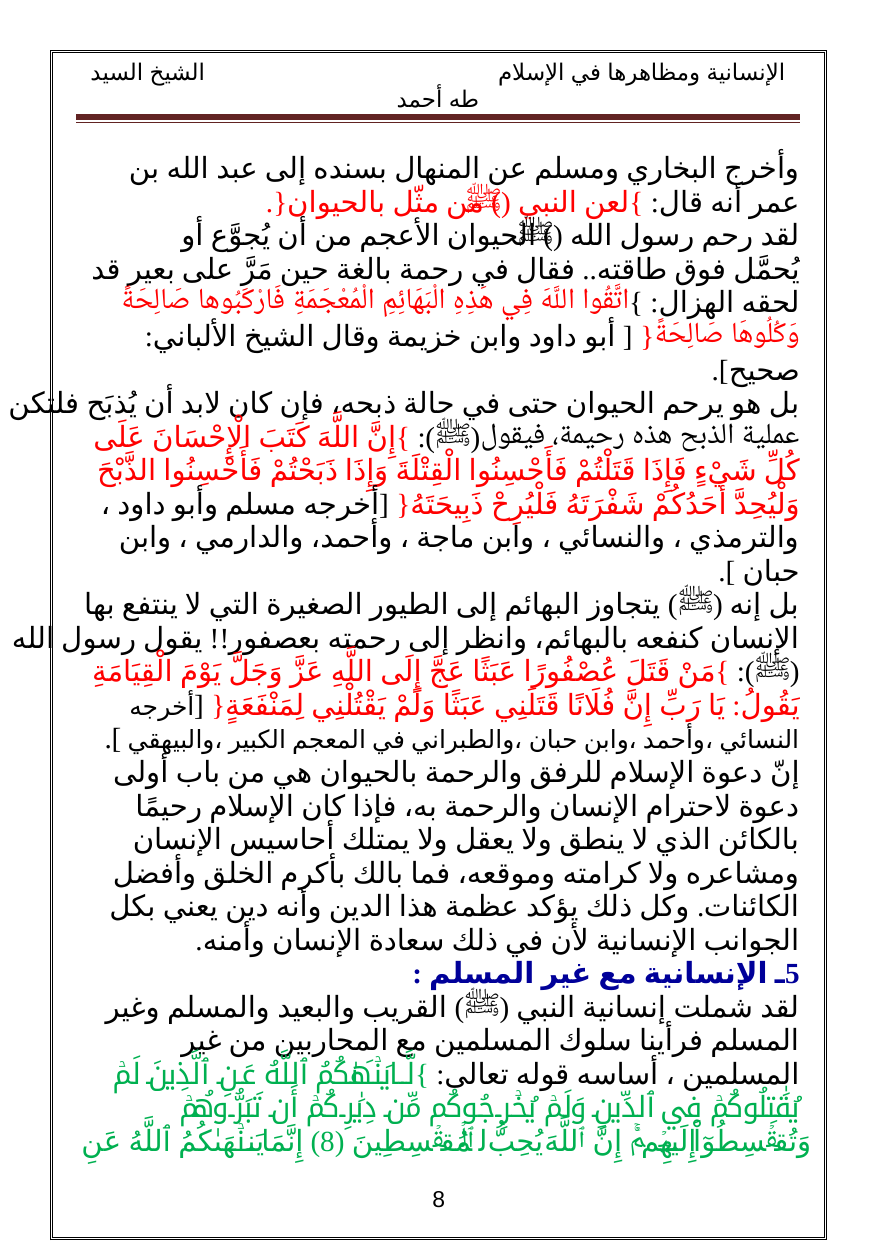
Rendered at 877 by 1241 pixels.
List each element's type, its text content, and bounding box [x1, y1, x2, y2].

text بل إنه (ﷺ) يتجاوز البهائم إلى الطيور الصغيرة التي لا ينتفع بها الإنسان كنفعه بالبهائم، وانظر إلى رحمته بعصفور!! يقول رسول الله (ﷺ): }مَنْ قَتَلَ عُصْفُورًا عَبَثًا‏ عَجَّ‏ ‏إِلَى اللَّهِ عَزَّ وَجَلَّ يَوْمَ الْقِيَامَةِ يَقُولُ: يَا رَبِّ إِنَّ فُلَانًا قَتَلَنِي عَبَثًا وَلَمْ يَقْتُلْنِي لِمَنْفَعَةٍ{ [أخرجه النسائي ،وأحمد ،وابن حبان ،والطبراني في المعجم الكبير ،والبيهقي ]. [76, 587, 800, 755]
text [76, 990, 800, 1158]
text لقد رحم رسول الله (ﷺ) الحيوان الأعجم من أن يُجوَّع أو يُحمَّل فوق طاقته.. فقال في رحمة بالغة حين مَرَّ على بعير قد لحقه الهزال: }اتَّقُوا اللَّهَ فِي هَذِهِ الْبَهَائِمِ الْمُعْجَمَةِ ‏فَارْكَبُوها صَالِحَةً وَكُلُوهَا صَالِحَةً{ [ أبو داود وابن خزيمة وقال الشيخ الألباني: صحيح]. [76, 218, 800, 386]
text 5ـ الإنسانية مع غير المسلم : [76, 956, 800, 990]
text وأخرج البخاري ومسلم عن المنهال بسنده إلى عبد الله بن عمر أنه قال: }لعن النبي (ﷺ) من مثّل بالحيوان{. [76, 151, 800, 218]
text إنّ دعوة الإسلام للرفق والرحمة بالحيوان هي من باب أولى دعوة لاحترام الإنسان والرحمة به، فإذا كان الإسلام رحيمًا بالكائن الذي لا ينطق ولا يعقل ولا يمتلك أحاسيس الإنسان ومشاعره ولا كرامته وموقعه، فما بالك بأكرم الخلق وأفضل الكائنات. وكل ذلك يؤكد عظمة هذا الدين وأنه دين يعني بكل الجوانب الإنسانية لأن في ذلك سعادة الإنسان وأمنه. [76, 755, 800, 956]
text بل هو يرحم الحيوان حتى في حالة ذبحه، فإن كان لابد أن يُذبَح فلتكن عملية الذبح هذه رحيمة، فيقول(ﷺ): }إِنَّ اللَّهَ كَتَبَ الْإِحْسَانَ عَلَى كُلِّ شَيْءٍ فَإِذَا قَتَلْتُمْ فَأَحْسِنُوا الْقِتْلَةَ وَإِذَا ذَبَحْتُمْ فَأَحْسِنُوا الذَّبْحَ وَلْيُحِدَّ أَحَدُكُمْ شَفْرَتَهُ فَلْيُرِحْ ذَبِيحَتَهُ{ [أخرجه مسلم وأبو داود ، والترمذي ، والنسائي ، وابن ماجة ، وأحمد، والدارمي ، وابن حبان ]. [76, 386, 800, 587]
